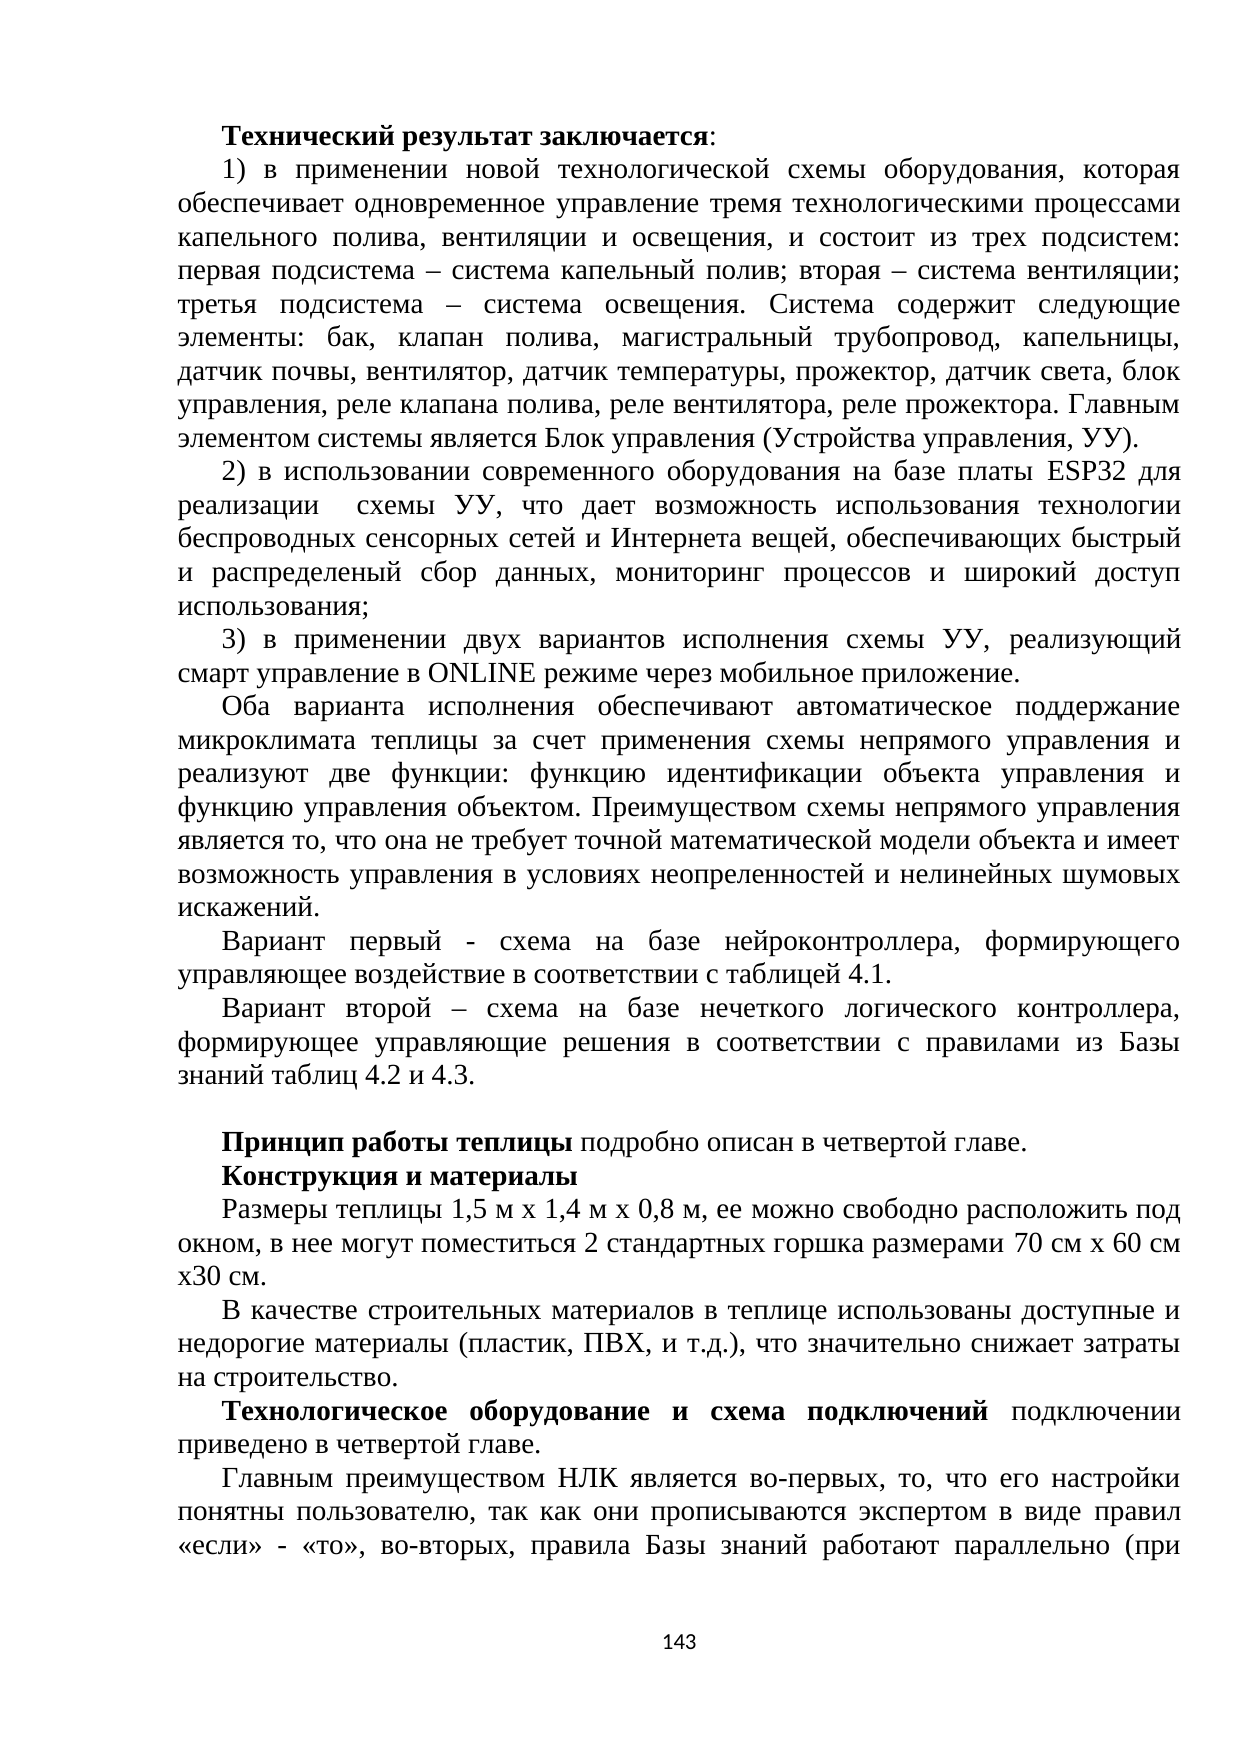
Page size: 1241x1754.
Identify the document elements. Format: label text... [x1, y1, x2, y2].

text Вариант второй – схема на базе нечеткого логического контроллера, формирующее управляющие решения в соответствии с правилами из Базы знаний таблиц 4.2 и 4.3. [177, 990, 1181, 1091]
text Технологическое оборудование и схема подключений подключении приведено в четвертой главе. [177, 1393, 1181, 1460]
text Конструкция и материалы [177, 1158, 1181, 1191]
text 2) в использовании современного оборудования на базе платы ESP32 для реализации схемы УУ, что дает возможность использования технологии беспроводных сенсорных сетей и Интернета вещей, обеспечивающих быстрый и распределеный сбор данных, мониторинг процессов и широкий доступ использования; [177, 453, 1181, 621]
text В качестве строительных материалов в теплице использованы доступные и недорогие материалы (пластик, ПВХ, и т.д.), что значительно снижает затраты на строительство. [177, 1292, 1181, 1393]
text Технический результат заключается: [177, 118, 1181, 152]
text Принцип работы теплицы подробно описан в четвертой главе. [177, 1124, 1181, 1158]
text Оба варианта исполнения обеспечивают автоматическое поддержание микроклимата теплицы за счет применения схемы непрямого управления и реализуют две функции: функцию идентификации объекта управления и функцию управления объектом. Преимуществом схемы непрямого управления является то, что она не требует точной математической модели объекта и имеет возможность управления в условиях неопреленностей и нелинейных шумовых искажений. [177, 688, 1181, 923]
text 1) в применении новой технологической схемы оборудования, которая обеспечивает одновременное управление тремя технологическими процессами капельного полива, вентиляции и освещения, и состоит из трех подсистем: первая подсистема – система капельный полив; вторая – система вентиляции; третья подсистема – система освещения. Система содержит следующие элементы: бак, клапан полива, магистральный трубопровод, капельницы, датчик почвы, вентилятор, датчик температуры, прожектор, датчик света, блок управления, реле клапана полива, реле вентилятора, реле прожектора. Главным элементом системы является Блок управления (Устройства управления, УУ). [177, 152, 1181, 453]
text Вариант первый - схема на базе нейроконтроллера, формирующего управляющее воздействие в соответствии с таблицей 4.1. [177, 923, 1181, 990]
text Размеры теплицы 1,5 м х 1,4 м х 0,8 м, ее можно свободно расположить под окном, в нее могут поместиться 2 стандартных горшка размерами 70 см х 60 см х30 см. [177, 1191, 1181, 1292]
text 3) в применении двух вариантов исполнения схемы УУ, реализующий смарт управление в ONLINE режиме через мобильное приложение. [177, 621, 1181, 688]
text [177, 1460, 1181, 1560]
